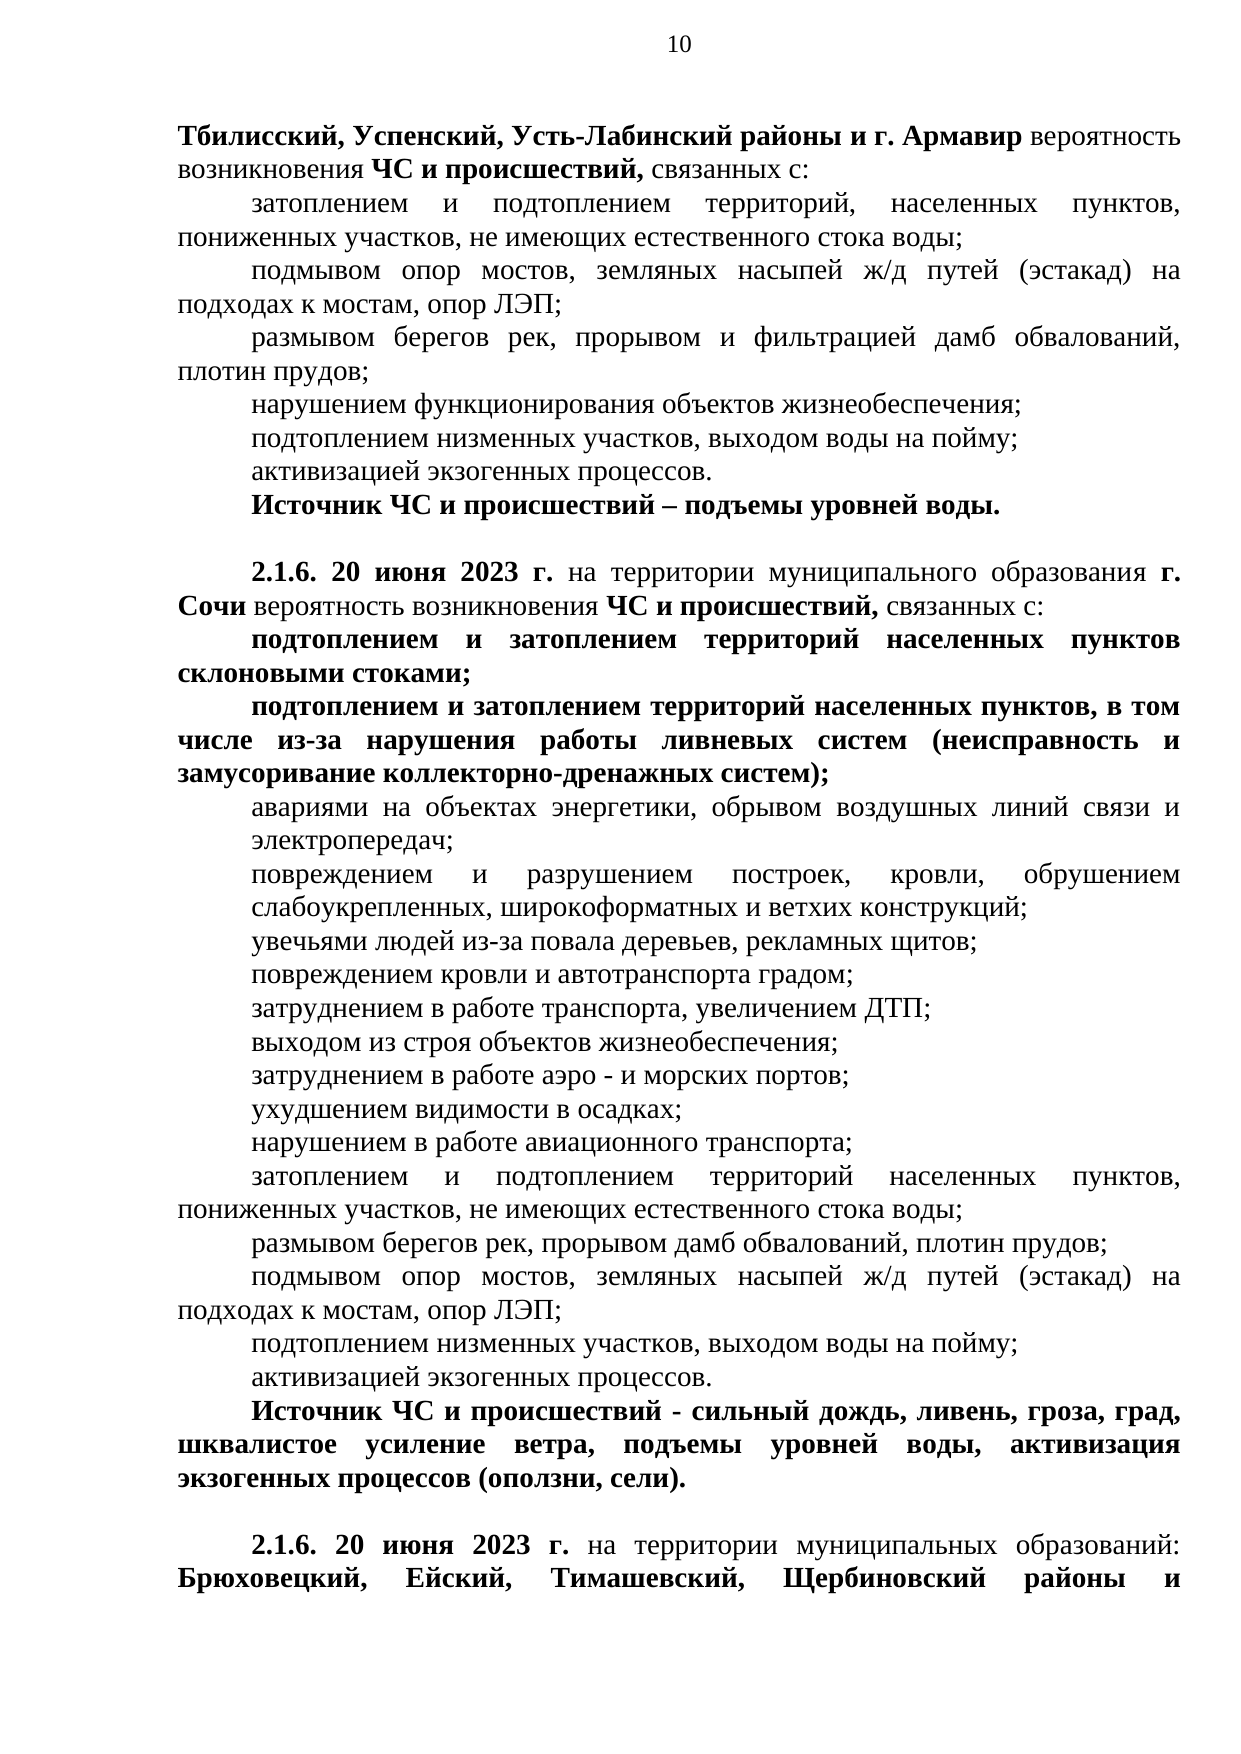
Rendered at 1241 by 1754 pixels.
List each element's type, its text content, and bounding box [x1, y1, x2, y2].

text нарушением в работе авиационного транспорта; [177, 1124, 1181, 1158]
text подмывом опор мостов, земляных насыпей ж/д путей (эстакад) на подходах к мостам, опор ЛЭП; [177, 1258, 1181, 1326]
text подтоплением низменных участков, выходом воды на пойму; [177, 420, 1181, 453]
text активизацией экзогенных процессов. [177, 453, 1181, 487]
text размывом берегов рек, прорывом дамб обвалований, плотин прудов; [177, 1225, 1181, 1258]
text авариями на объектах энергетики, обрывом воздушных линий связи и электропередач; [251, 789, 1181, 856]
text 2.1.6. 20 июня 2023 г. на территории муниципального образования г. Сочи вероятность возникновения ЧС и происшествий, связанных с: [177, 554, 1181, 621]
text размывом берегов рек, прорывом и фильтрацией дамб обвалований, плотин прудов; [177, 319, 1181, 386]
text подмывом опор мостов, земляных насыпей ж/д путей (эстакад) на подходах к мостам, опор ЛЭП; [177, 252, 1181, 319]
text ухудшением видимости в осадках; [177, 1091, 1181, 1124]
text повреждением кровли и автотранспорта градом; [177, 957, 1181, 990]
text затоплением и подтоплением территорий, населенных пунктов, пониженных участков, не имеющих естественного стока воды; [177, 185, 1181, 252]
text активизацией экзогенных процессов. [177, 1359, 1181, 1393]
text подтоплением и затоплением территорий населенных пунктов склоновыми стоками; [177, 621, 1181, 688]
text Источник ЧС и происшествий – подъемы уровней воды. [177, 487, 1181, 521]
text повреждением и разрушением построек, кровли, обрушением слабоукрепленных, широкоформатных и ветхих конструкций; [251, 856, 1181, 923]
text затруднением в работе аэро - и морских портов; [177, 1057, 1181, 1091]
text подтоплением и затоплением территорий населенных пунктов, в том числе из-за нарушения работы ливневых систем (неисправность и замусоривание коллекторно-дренажных систем); [177, 688, 1181, 789]
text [177, 118, 1181, 185]
text выходом из строя объектов жизнеобеспечения; [177, 1024, 1181, 1057]
text Источник ЧС и происшествий - сильный дождь, ливень, гроза, град, шквалистое усиление ветра, подъемы уровней воды, активизация экзогенных процессов (оползни, сели). [177, 1393, 1181, 1493]
text затоплением и подтоплением территорий населенных пунктов, пониженных участков, не имеющих естественного стока воды; [177, 1158, 1181, 1225]
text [177, 1527, 1181, 1594]
text увечьями людей из-за повала деревьев, рекламных щитов; [177, 923, 1181, 957]
text подтоплением низменных участков, выходом воды на пойму; [177, 1326, 1181, 1359]
text нарушением функционирования объектов жизнеобеспечения; [177, 386, 1181, 420]
text затруднением в работе транспорта, увеличением ДТП; [177, 990, 1181, 1024]
